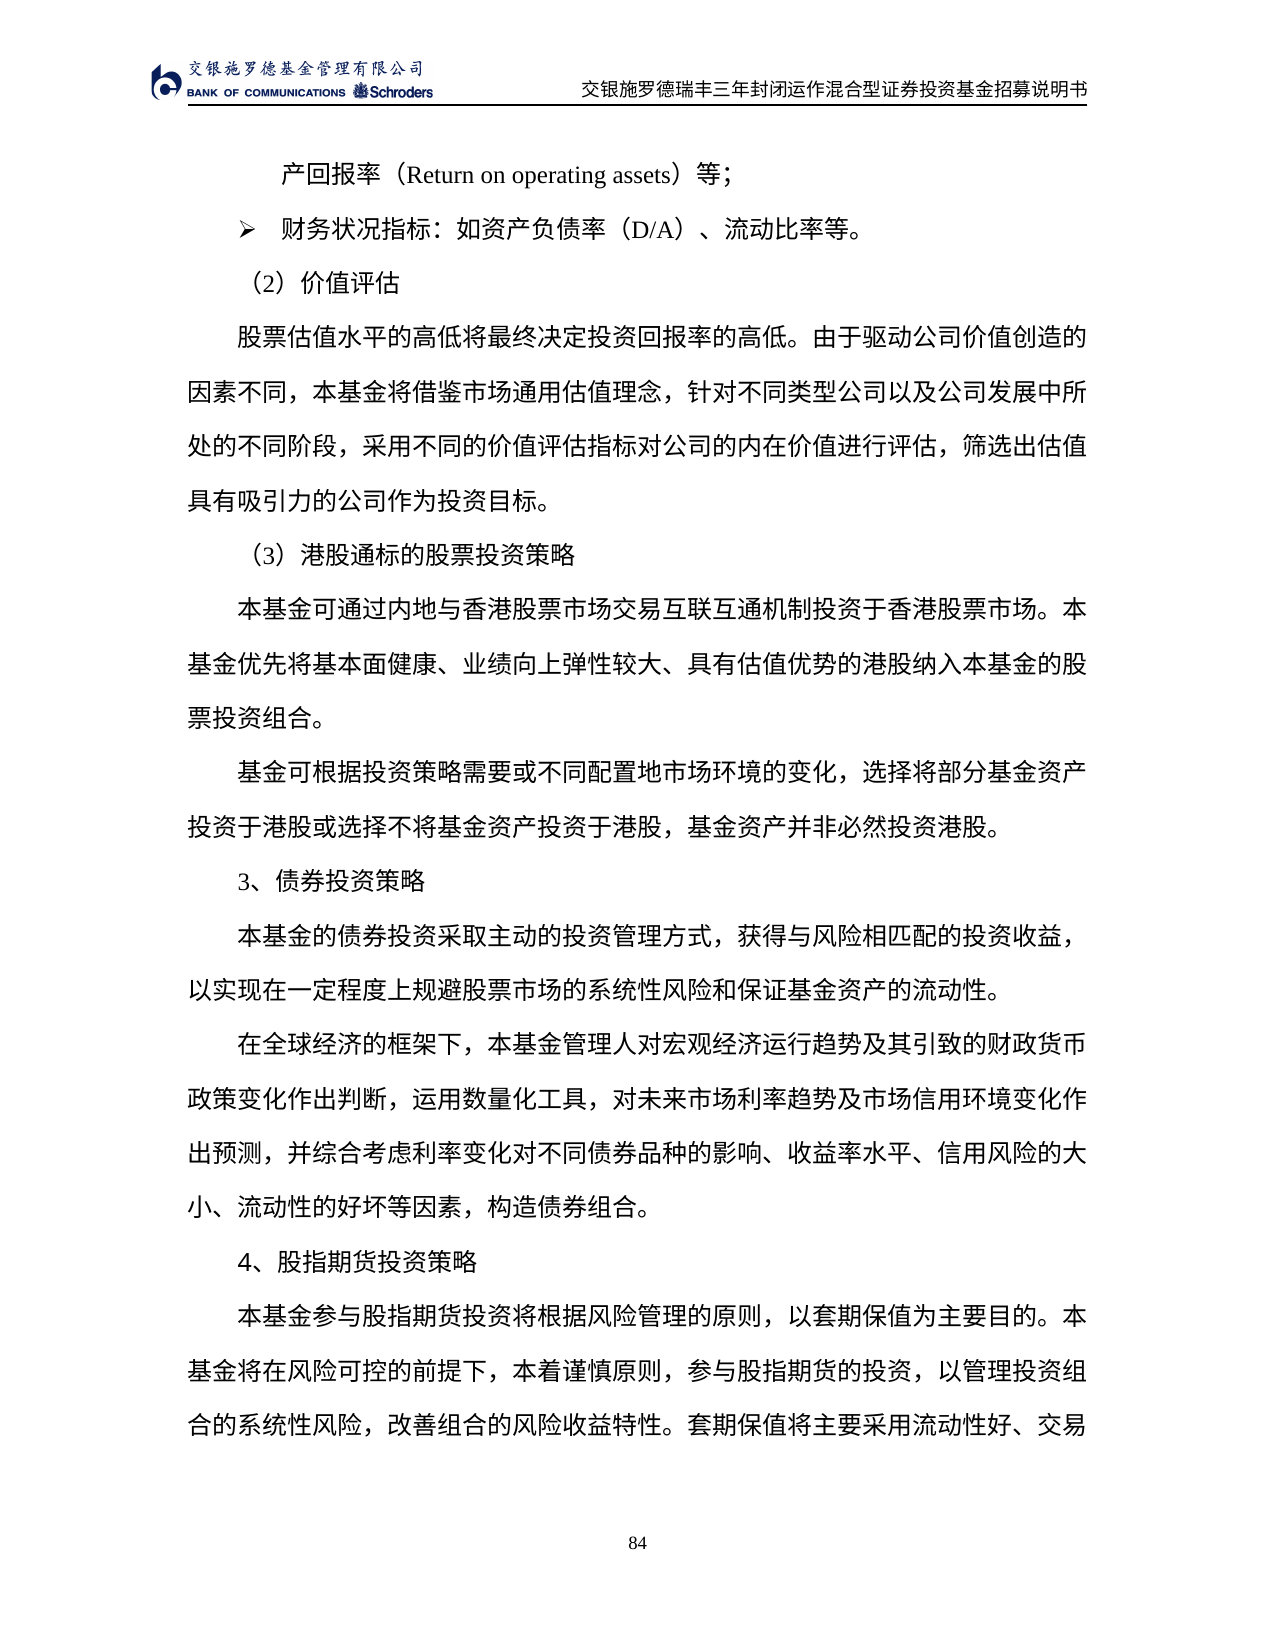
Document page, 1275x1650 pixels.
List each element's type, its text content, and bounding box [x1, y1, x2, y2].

text 本基金的债券投资采取主动的投资管理方式，获得与风险相匹配的投资收益，以实现在一定程度上规避股票市场的系统性风险和保证基金资产的流动性。 [187, 916, 1087, 1007]
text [187, 1297, 1087, 1442]
text （3）港股通标的股票投资策略 [187, 535, 1087, 572]
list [237, 155, 1087, 191]
list 财务状况指标：如资产负债率（D/A）、流动比率等。 [237, 209, 1087, 245]
picture [151, 61, 433, 100]
text 基金可根据投资策略需要或不同配置地市场环境的变化，选择将部分基金资产投资于港股或选择不将基金资产投资于港股，基金资产并非必然投资港股。 [187, 753, 1087, 843]
text 在全球经济的框架下，本基金管理人对宏观经济运行趋势及其引致的财政货币政策变化作出判断，运用数量化工具，对未来市场利率趋势及市场信用环境变化作出预测，并综合考虑利率变化对不同债券品种的影响、收益率水平、信用风险的大小、流动性的好坏等因素，构造债券组合。 [187, 1025, 1087, 1224]
text （2）价值评估 [187, 263, 1087, 300]
text 4、股指期货投资策略 [187, 1242, 1087, 1278]
text 股票估值水平的高低将最终决定投资回报率的高低。由于驱动公司价值创造的因素不同，本基金将借鉴市场通用估值理念，针对不同类型公司以及公司发展中所处的不同阶段，采用不同的价值评估指标对公司的内在价值进行评估，筛选出估值具有吸引力的公司作为投资目标。 [187, 318, 1087, 517]
text 3、债券投资策略 [187, 862, 1087, 898]
text 本基金可通过内地与香港股票市场交易互联互通机制投资于香港股票市场。本基金优先将基本面健康、业绩向上弹性较大、具有估值优势的港股纳入本基金的股票投资组合。 [187, 590, 1087, 735]
